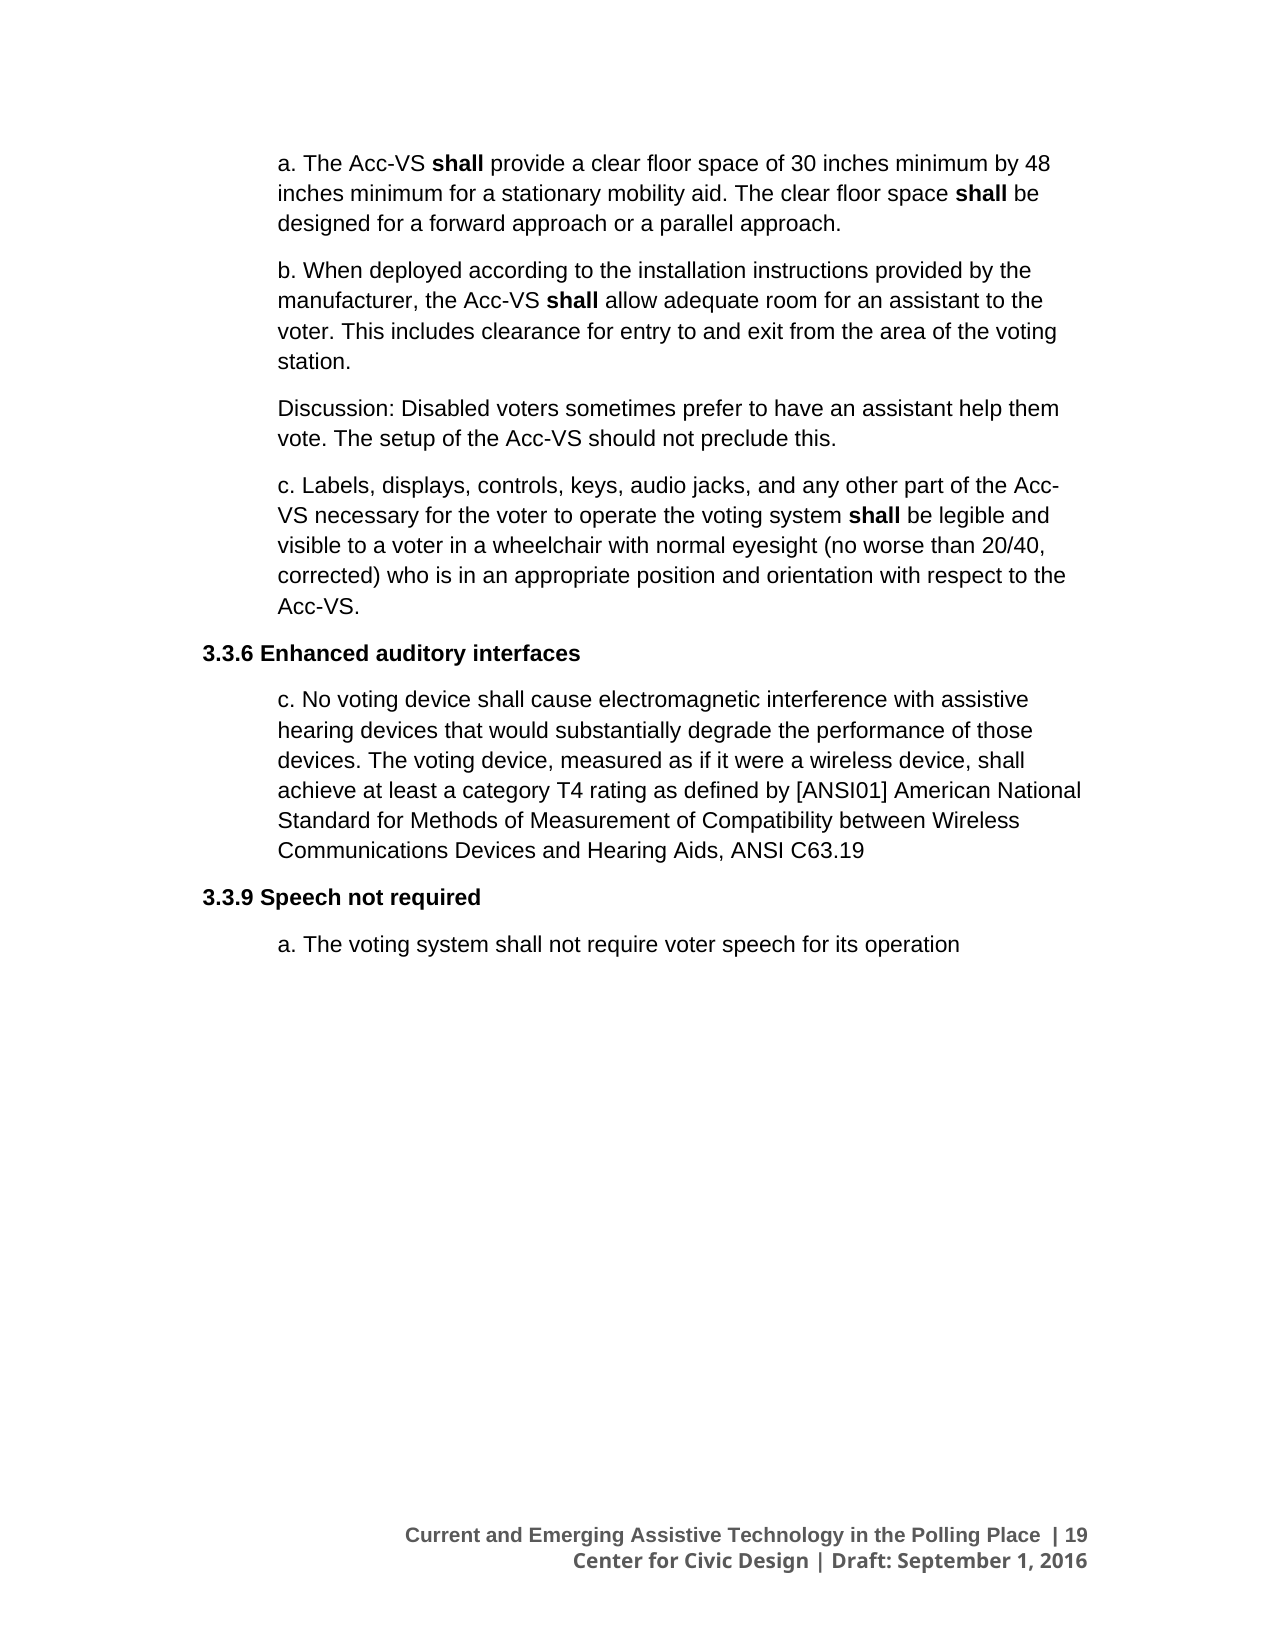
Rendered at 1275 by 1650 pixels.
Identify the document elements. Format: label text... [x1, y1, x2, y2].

text a. The voting system shall not require voter speech for its operation [277, 931, 1087, 958]
text 3.3.6 Enhanced auditory interfaces [202, 639, 1087, 666]
text c. No voting device shall cause electromagnetic interference with assistive hearing devices that would substantially degrade the performance of those devices. The voting device, measured as if it were a wireless device, shall achieve at least a category T4 rating as defined by [ANSI01] American National Standard for Methods of Measurement of Compatibility between Wireless Communications Devices and Hearing Aids, ANSI C63.19 [277, 686, 1087, 864]
text a. The Acc-VS shall provide a clear floor space of 30 inches minimum by 48 inches minimum for a stationary mobility aid. The clear floor space shall be designed for a forward approach or a parallel approach. [277, 150, 1087, 237]
text b. When deployed according to the installation instructions provided by the manufacturer, the Acc-VS shall allow adequate room for an assistant to the voter. This includes clearance for entry to and exit from the area of the voting station. [277, 257, 1087, 374]
text Discussion: Disabled voters sometimes prefer to have an assistant help them vote. The setup of the Acc-VS should not preclude this. [277, 395, 1087, 451]
text 3.3.9 Speech not required [202, 884, 1087, 911]
text c. Labels, displays, controls, keys, audio jacks, and any other part of the Acc-VS necessary for the voter to operate the voting system shall be legible and visible to a voter in a wheelchair with normal eyesight (no worse than 20/40, corrected) who is in an appropriate position and orientation with respect to the Acc-VS. [277, 472, 1087, 619]
